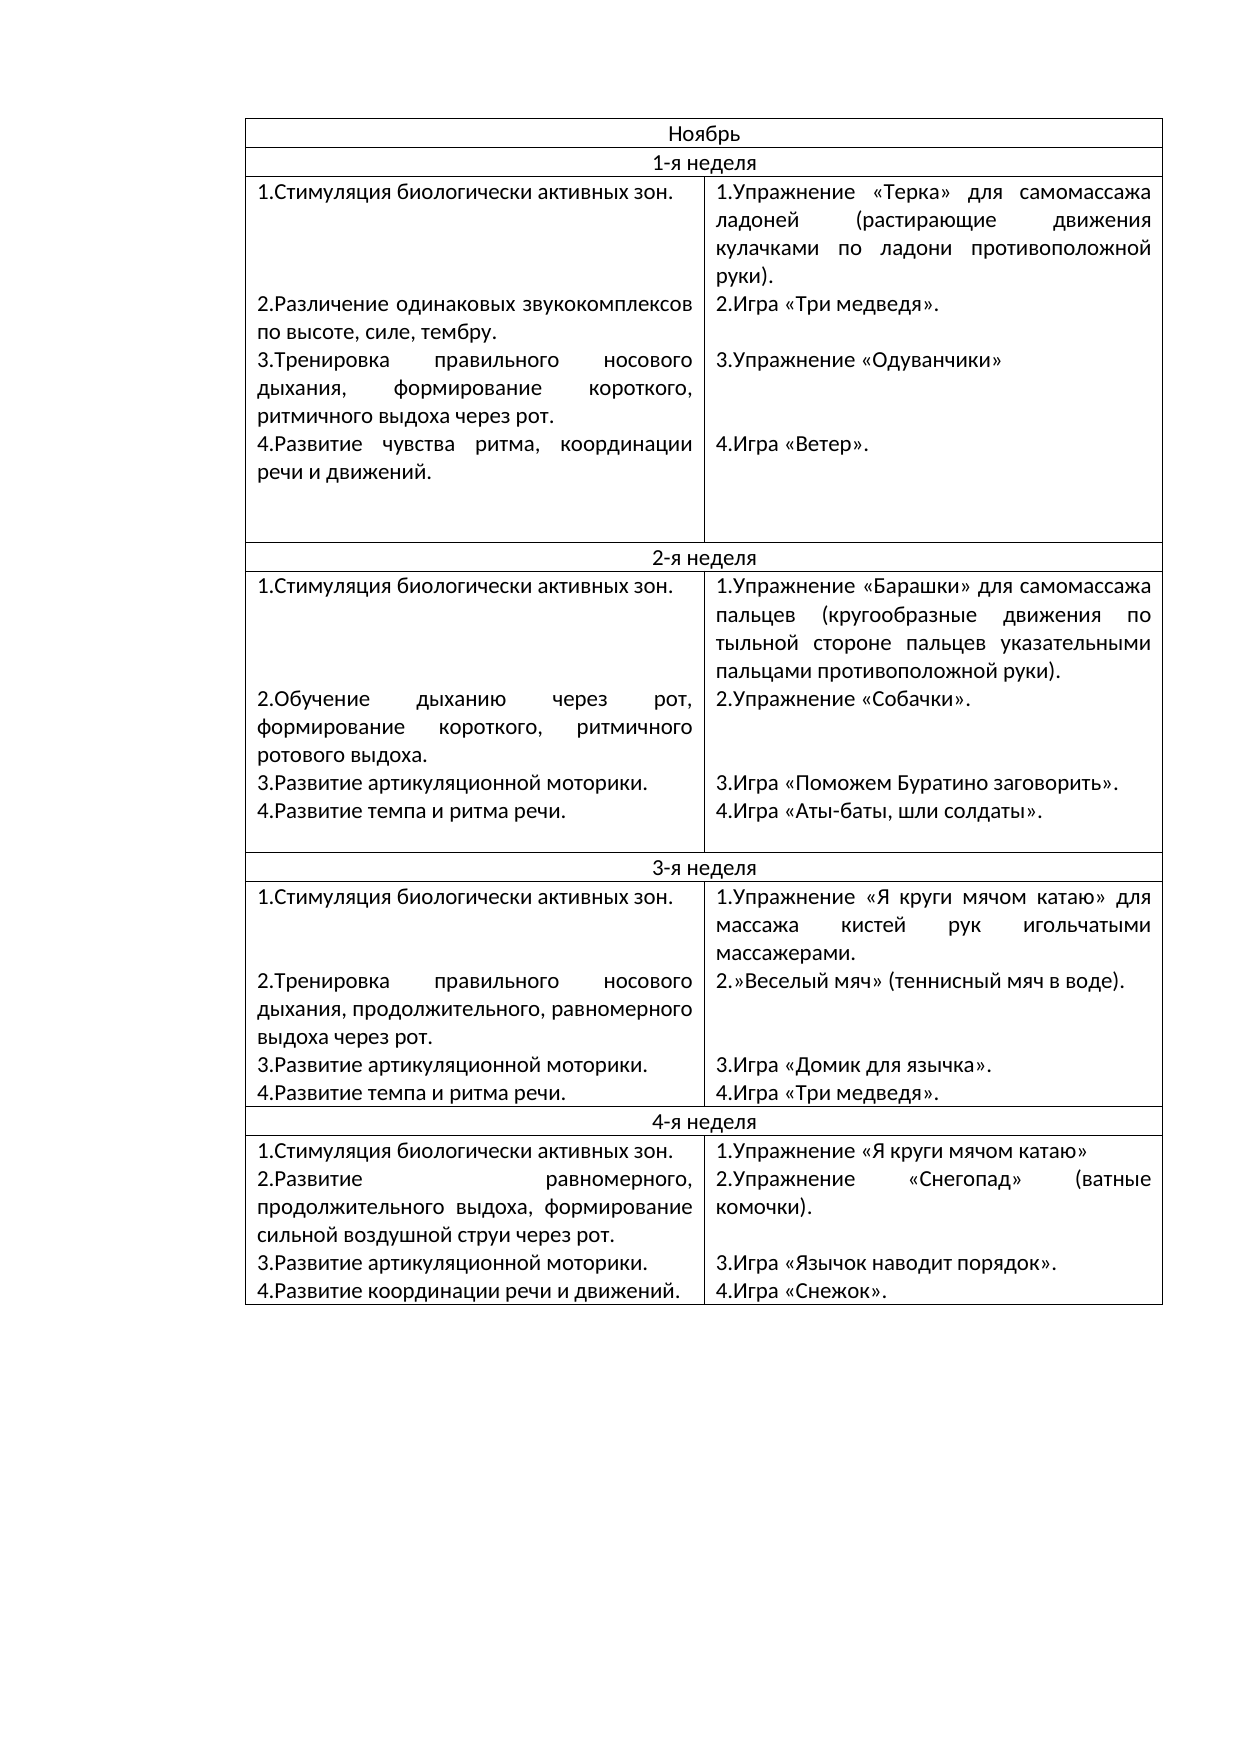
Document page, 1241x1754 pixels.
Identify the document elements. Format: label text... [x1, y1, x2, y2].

table_cell 1.Стимуляция биологически активных зон. 2.Различение одинаковых звукокомплексов по высоте, силе, тембру. 3.Тренировка правильного носового дыхания, формирование короткого, ритмичного выдоха через рот. 4.Развитие чувства ритма, координации речи и движений. [246, 177, 704, 542]
table_cell 1.Упражнение «Барашки» для самомассажа пальцев (кругообразные движения по тыльной стороне пальцев указательными пальцами противоположной руки). 2.Упражнение «Собачки». 3.Игра «Поможем Буратино заговорить». 4.Игра «Аты-баты, шли солдаты». [705, 572, 1162, 852]
table_cell 4-я неделя [246, 1107, 1162, 1135]
table_cell 1.Упражнение «Я круги мячом катаю» 2.Упражнение «Снегопад» (ватные комочки). 3.Игра «Язычок наводит порядок». 4.Игра «Снежок». [705, 1136, 1162, 1304]
table_header Ноябрь [246, 119, 1162, 147]
table_cell 1.Упражнение «Я круги мячом катаю» для массажа кистей рук игольчатыми массажерами. 2.»Веселый мяч» (теннисный мяч в воде). 3.Игра «Домик для язычка». 4.Игра «Три медведя». [705, 882, 1162, 1106]
table_cell 3-я неделя [246, 853, 1162, 881]
table_cell 1.Стимуляция биологически активных зон. 2.Тренировка правильного носового дыхания, продолжительного, равномерного выдоха через рот. 3.Развитие артикуляционной моторики. 4.Развитие темпа и ритма речи. [246, 882, 704, 1106]
table_cell 1.Стимуляция биологически активных зон. 2.Развитие равномерного, продолжительного выдоха, формирование сильной воздушной струи через рот. 3.Развитие артикуляционной моторики. 4.Развитие координации речи и движений. [246, 1136, 704, 1304]
table_cell 1-я неделя [246, 148, 1162, 176]
table_cell 2-я неделя [246, 543, 1162, 571]
table_cell 1.Стимуляция биологически активных зон. 2.Обучение дыханию через рот, формирование короткого, ритмичного ротового выдоха. 3.Развитие артикуляционной моторики. 4.Развитие темпа и ритма речи. [246, 572, 704, 852]
table_cell 1.Упражнение «Терка» для самомассажа ладоней (растирающие движения кулачками по ладони противоположной руки). 2.Игра «Три медведя». 3.Упражнение «Одуванчики» 4.Игра «Ветер». [705, 177, 1162, 542]
